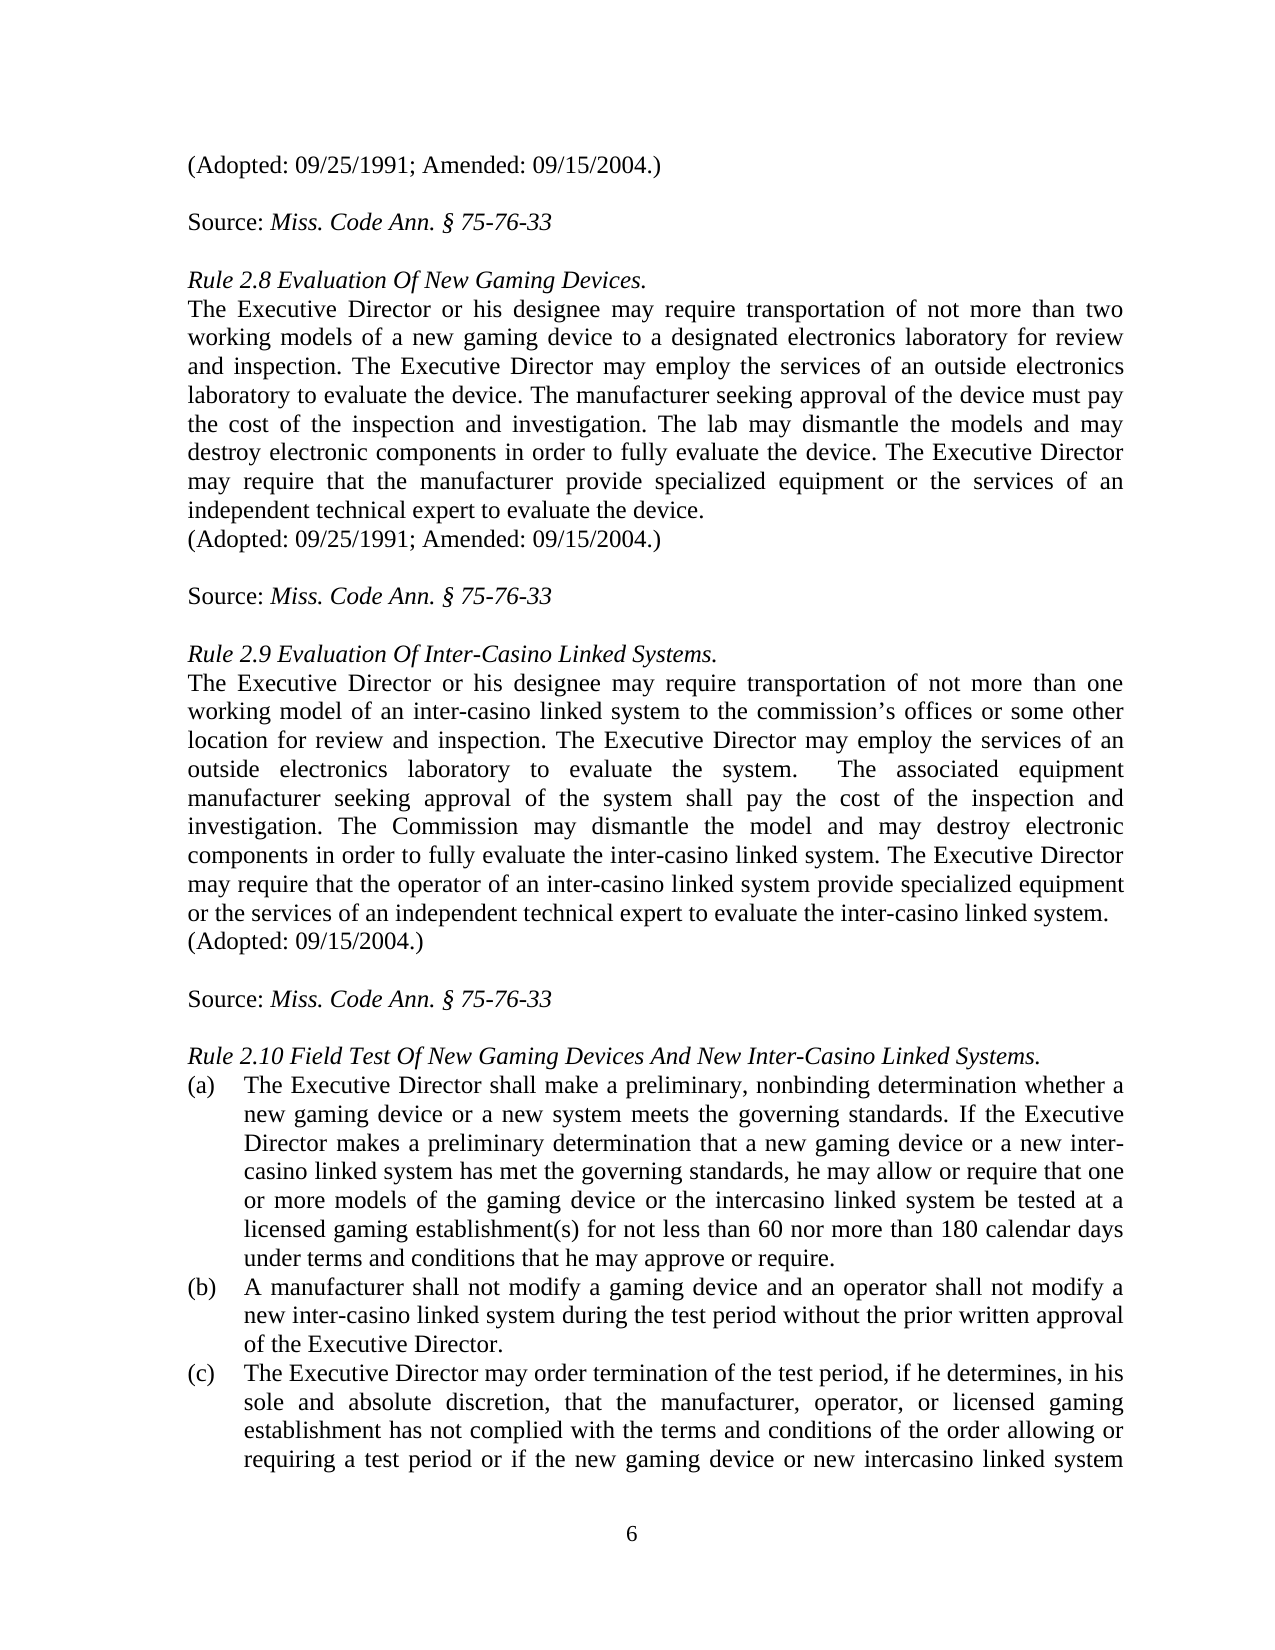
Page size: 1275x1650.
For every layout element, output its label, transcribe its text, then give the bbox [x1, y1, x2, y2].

text (Adopted: 09/15/2004.) [187, 926, 1125, 955]
text The Executive Director or his designee may require transportation of not more than one working model of an inter-casino linked system to the commission’s offices or some other location for review and inspection. The Executive Director may employ the services of an outside electronics laboratory to evaluate the system. The associated equipment manufacturer seeking approval of the system shall pay the cost of the inspection and investigation. The Commission may dismantle the model and may destroy electronic components in order to fully evaluate the inter-casino linked system. The Executive Director may require that the operator of an inter-casino linked system provide specialized equipment or the services of an independent technical expert to evaluate the inter-casino linked system. [187, 668, 1125, 926]
list A manufacturer shall not modify a gaming device and an operator shall not modify a new inter-casino linked system during the test period without the prior written approval of the Executive Director. [187, 1272, 1125, 1358]
text Source: Miss. Code Ann. § 75-76-33 [187, 581, 1125, 610]
text Rule 2.10 Field Test Of New Gaming Devices And New Inter-Casino Linked Systems. [187, 1041, 1125, 1070]
text Source: Miss. Code Ann. § 75-76-33 [187, 207, 1125, 236]
text The Executive Director or his designee may require transportation of not more than two working models of a new gaming device to a designated electronics laboratory for review and inspection. The Executive Director may employ the services of an outside electronics laboratory to evaluate the device. The manufacturer seeking approval of the device must pay the cost of the inspection and investigation. The lab may dismantle the models and may destroy electronic components in order to fully evaluate the device. The Executive Director may require that the manufacturer provide specialized equipment or the services of an independent technical expert to evaluate the device. [187, 294, 1125, 524]
text (Adopted: 09/25/1991; Amended: 09/15/2004.) [187, 150, 1125, 179]
text (Adopted: 09/25/1991; Amended: 09/15/2004.) [187, 524, 1125, 553]
text Rule 2.8 Evaluation Of New Gaming Devices. [187, 265, 1125, 294]
list The Executive Director shall make a preliminary, nonbinding determination whether a new gaming device or a new system meets the governing standards. If the Executive Director makes a preliminary determination that a new gaming device or a new inter-casino linked system has met the governing standards, he may allow or require that one or more models of the gaming device or the intercasino linked system be tested at a licensed gaming establishment(s) for not less than 60 nor more than 180 calendar days under terms and conditions that he may approve or require. [187, 1070, 1125, 1271]
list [187, 1358, 1125, 1473]
text Rule 2.9 Evaluation Of Inter-Casino Linked Systems. [187, 639, 1125, 668]
text Source: Miss. Code Ann. § 75-76-33 [187, 984, 1125, 1013]
